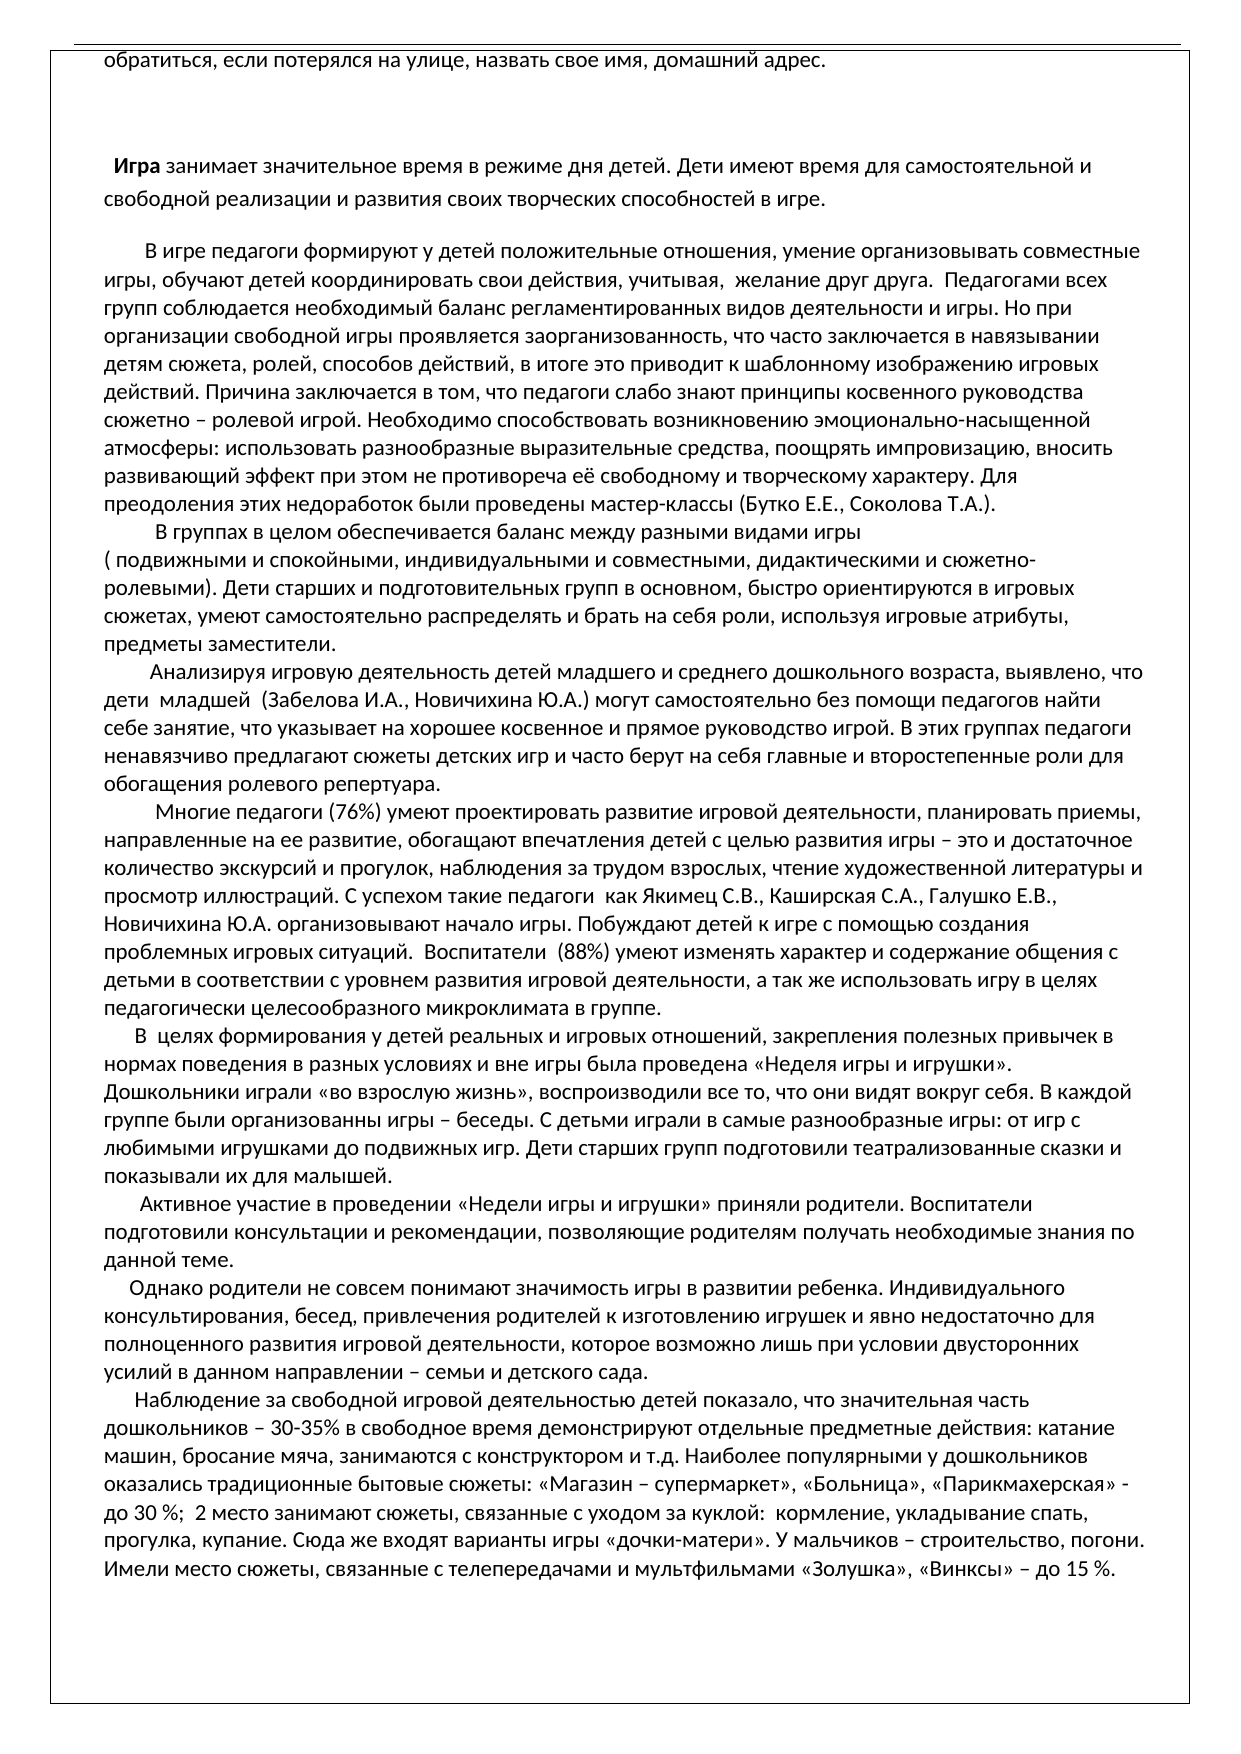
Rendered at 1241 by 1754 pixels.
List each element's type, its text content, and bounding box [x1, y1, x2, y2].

text Активное участие в проведении «Недели игры и игрушки» приняли родители. Воспитатели подготовили консультации и рекомендации, позволяющие родителям получать необходимые знания по данной теме. [103, 913, 1152, 997]
text В игре педагоги формируют у детей положительные отношения, умение организовывать совместные игры, обучают детей координировать свои действия, учитывая, желание друг друга. Педагогами всех групп соблюдается необходимый баланс регламентированных видов деятельности и игры. Но при организации свободной игры проявляется заорганизованность, что часто заключается в навязывании детям сюжета, ролей, способов действий, в итоге это приводит к шаблонному изображению игровых действий. Причина заключается в том, что педагоги слабо знают принципы косвенного руководства сюжетно – ролевой игрой. Необходимо способствовать возникновению эмоционально-насыщенной атмосферы: использовать разнообразные выразительные средства, поощрять импровизацию, вносить развивающий эффект при этом не противореча её свободному и творческому характеру. Для преодоления этих недоработок были проведены мастер-классы (Бутко Е.Е., Соколова Т.А.). [103, 51, 1152, 241]
text ( подвижными и спокойными, индивидуальными и совместными, дидактическими и сюжетно- ролевыми). Дети старших и подготовительных групп в основном, быстро ориентируются в игровых сюжетах, умеют самостоятельно распределять и брать на себя роли, используя игровые атрибуты, предметы заместители. [103, 268, 1152, 381]
text Однако родители не совсем понимают значимость игры в развитии ребенка. Индивидуального консультирования, бесед, привлечения родителей к изготовлению игрушек и явно недостаточно для полноценного развития игровой деятельности, которое возможно лишь при условии двусторонних усилий в данном направлении – семьи и детского сада. [103, 997, 1152, 1109]
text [103, 1417, 1152, 1590]
text В целях формирования у детей реальных и игровых отношений, закрепления полезных привычек в нормах поведения в разных условиях и вне игры была проведена «Неделя игры и игрушки». Дошкольники играли «во взрослую жизнь», воспроизводили все то, что они видят вокруг себя. В каждой группе были организованны игры – беседы. С детьми играли в самые разнообразные игры: от игр с любимыми игрушками до подвижных игр. Дети старших групп подготовили театрализованные сказки и показывали их для малышей. [103, 745, 1152, 913]
text Многие педагоги (76%) умеют проектировать развитие игровой деятельности, планировать приемы, направленные на ее развитие, обогащают впечатления детей с целью развития игры – это и достаточное количество экскурсий и прогулок, наблюдения за трудом взрослых, чтение художественной литературы и просмотр иллюстраций. С успехом такие педагоги как Якимец С.В., Каширская С.А., Галушко Е.В., Новичихина Ю.А. организовывают начало игры. Побуждают детей к игре с помощью создания проблемных игровых ситуаций. Воспитатели (88%) умеют изменять характер и содержание общения с детьми в соответствии с уровнем развития игровой деятельности, а так же использовать игру в целях педагогически целесообразного микроклимата в группе. [103, 521, 1152, 745]
text Таким образом, можно сделать вывод, что ролевой репертуар ограничен традиционными ролями, продиктованными материалами предметно- игровой среды. [103, 1361, 1152, 1417]
text В группах в целом обеспечивается баланс между разными видами игры [103, 241, 1152, 268]
text Анализируя игровую деятельность детей младшего и среднего дошкольного возраста, выявлено, что дети младшей (Забелова И.А., Новичихина Ю.А.) могут самостоятельно без помощи педагогов найти себе занятие, что указывает на хорошее косвенное и прямое руководство игрой. В этих группах педагоги ненавязчиво предлагают сюжеты детских игр и часто берут на себя главные и второстепенные роли для обогащения ролевого репертуара. [103, 381, 1152, 521]
